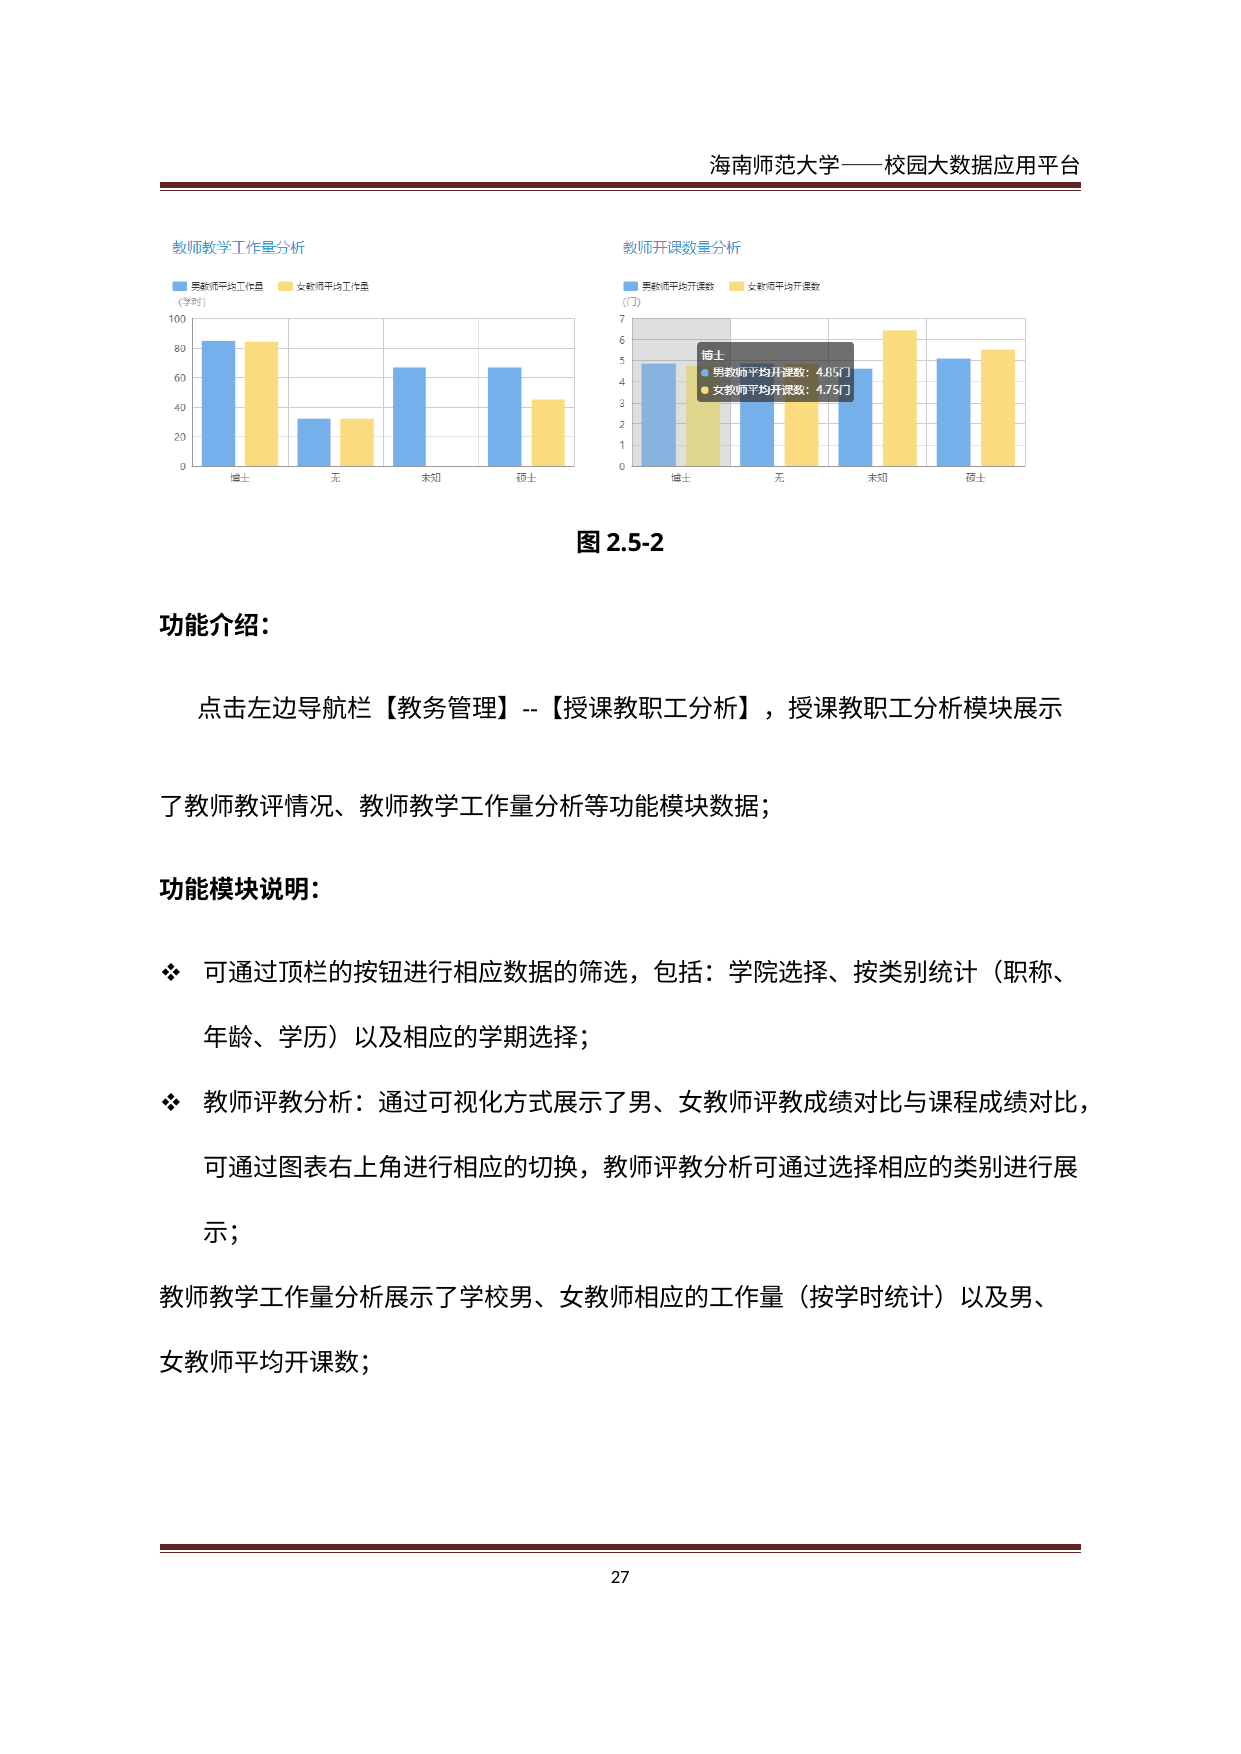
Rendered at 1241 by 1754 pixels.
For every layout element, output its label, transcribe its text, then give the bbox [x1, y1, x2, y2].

list 可通过顶栏的按钮进行相应数据的筛选，包括：学院选择、按类别统计（职称、年龄、学历）以及相应的学期选择； [159, 938, 1081, 1068]
text 图2.5-2 [159, 508, 1081, 573]
text 功能介绍： [159, 591, 1081, 656]
list 教师评教分析：通过可视化方式展示了男、女教师评教成绩对比与课程成绩对比，可通过图表右上角进行相应的切换，教师评教分析可通过选择相应的类别进行展示； [159, 1068, 1081, 1263]
picture [159, 231, 1060, 491]
text 教师教学工作量分析展示了学校男、女教师相应的工作量（按学时统计）以及男、女教师平均开课数； [159, 1263, 1081, 1393]
text 功能模块说明： [159, 855, 1081, 920]
text 点击左边导航栏【教务管理】--【授课教职工分析】，授课教职工分析模块展示了教师教评情况、教师教学工作量分析等功能模块数据； [159, 674, 1081, 837]
